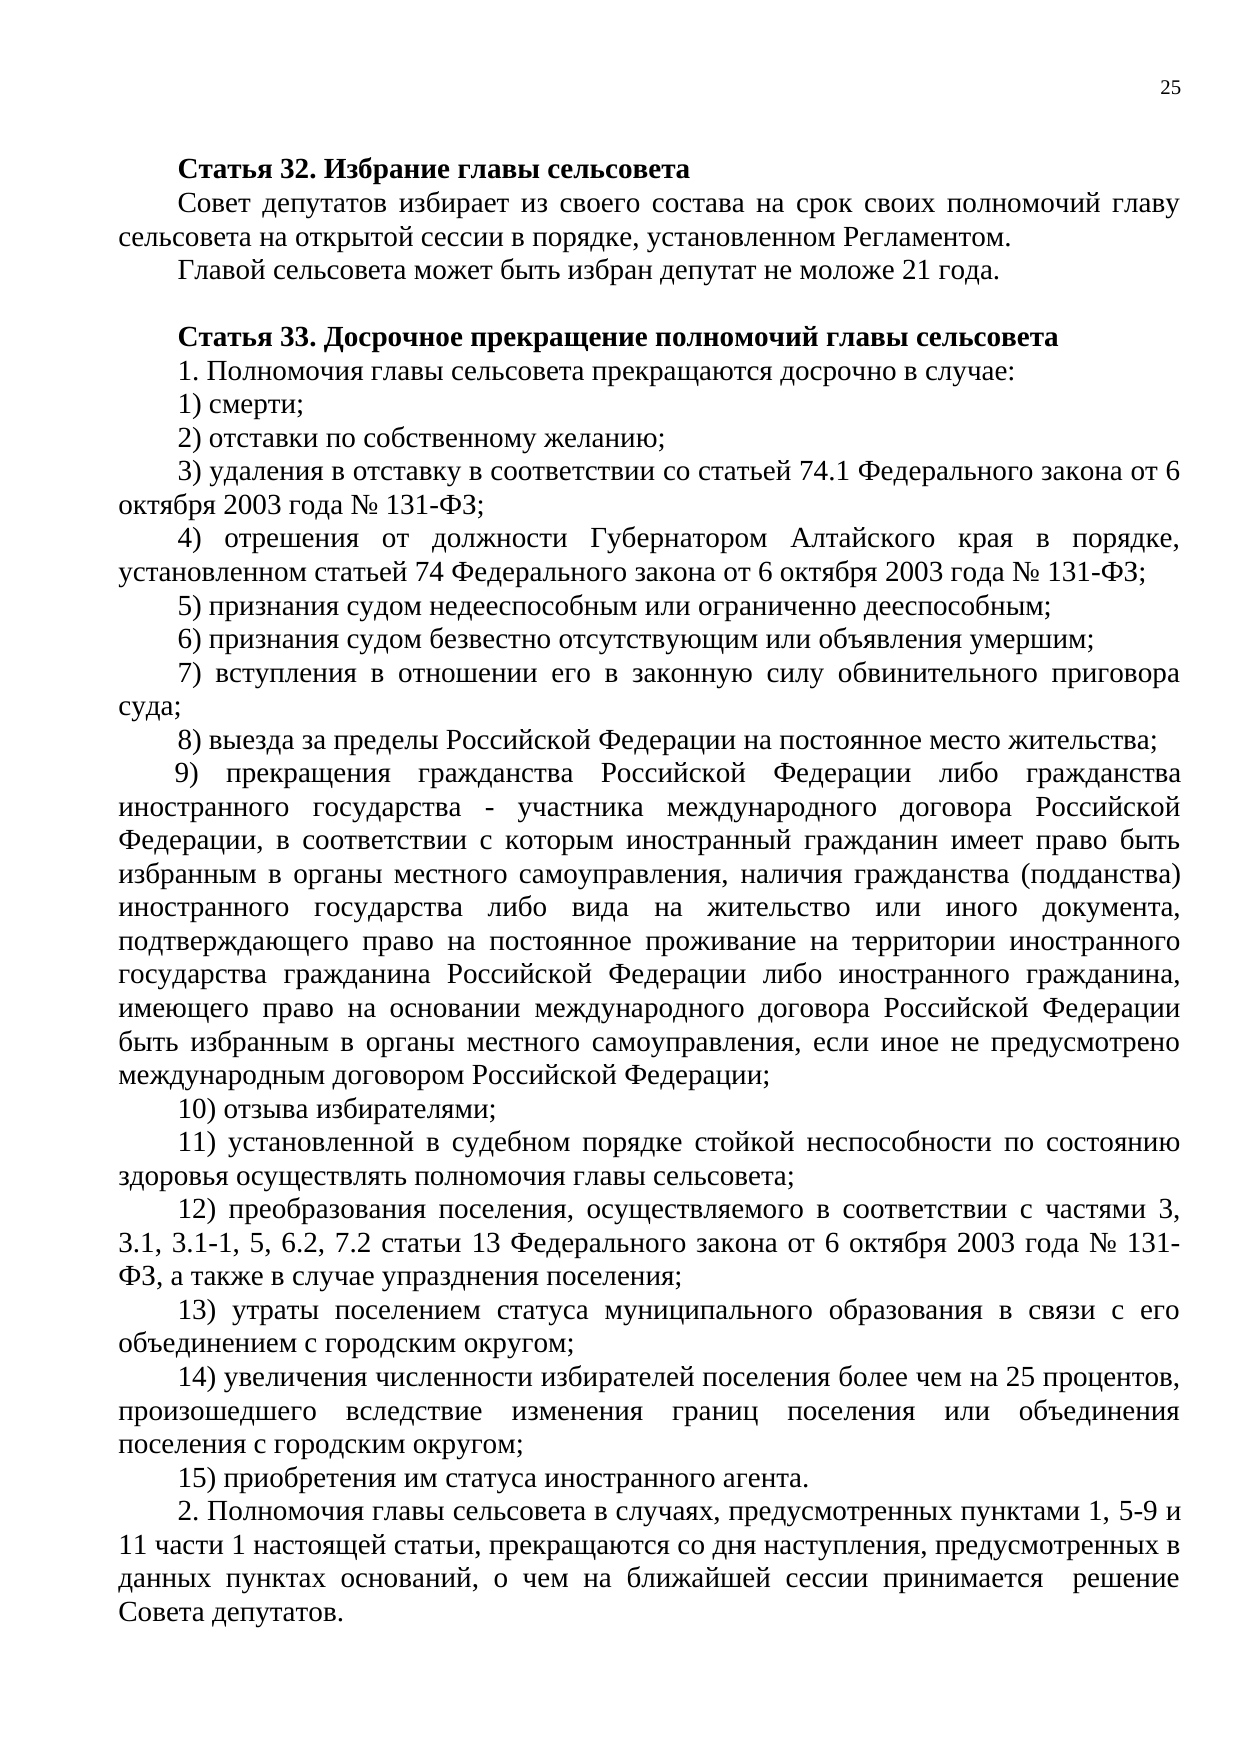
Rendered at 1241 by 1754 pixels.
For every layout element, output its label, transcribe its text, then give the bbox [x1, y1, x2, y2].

text 1. Полномочия главы сельсовета прекращаются досрочно в случае: [118, 353, 1181, 386]
text 15) приобретения им статуса иностранного агента. [118, 1460, 1181, 1493]
text 12) преобразования поселения, осуществляемого в соответствии с частями 3, 3.1, 3.1-1, 5, 6.2, 7.2 статьи 13 Федерального закона от 6 октября 2003 года № 131-ФЗ, а также в случае упразднения поселения; [118, 1191, 1181, 1292]
text 3) удаления в отставку в соответствии со статьей 74.1 Федерального закона от 6 октября 2003 года № 131-ФЗ; [118, 453, 1181, 521]
text 2) отставки по собственному желанию; [118, 420, 1181, 453]
text 9) прекращения гражданства Российской Федерации либо гражданства иностранного государства - участника международного договора Российской Федерации, в соответствии с которым иностранный гражданин имеет право быть избранным в органы местного самоуправления, наличия гражданства (подданства) иностранного государства либо вида на жительство или иного документа, подтверждающего право на постоянное проживание на территории иностранного государства гражданина Российской Федерации либо иностранного гражданина, имеющего право на основании международного договора Российской Федерации быть избранным в органы местного самоуправления, если иное не предусмотрено международным договором Российской Федерации; [118, 755, 1181, 1091]
text 13) утраты поселением статуса муниципального образования в связи с его объединением с городским округом; [118, 1292, 1181, 1359]
subtitle Статья 32. Избрание главы сельсовета [118, 152, 1181, 185]
text 1) смерти; [118, 386, 1181, 420]
text 11) установленной в судебном порядке стойкой неспособности по состоянию здоровья осуществлять полномочия главы сельсовета; [118, 1124, 1181, 1191]
text 6) признания судом безвестно отсутствующим или объявления умершим; [118, 621, 1181, 655]
text 10) отзыва избирателями; [118, 1091, 1181, 1124]
text Совет депутатов избирает из своего состава на срок своих полномочий главу сельсовета на открытой сессии в порядке, установленном Регламентом. [118, 185, 1181, 252]
text 2. Полномочия главы сельсовета в случаях, предусмотренных пунктами 1, 5-9 и 11 части 1 настоящей статьи, прекращаются со дня наступления, предусмотренных в данных пунктах оснований, о чем на ближайшей сессии принимается решение Совета депутатов. [118, 1493, 1181, 1627]
text Статья 33. Досрочное прекращение полномочий главы сельсовета [118, 319, 1181, 353]
text 14) увеличения численности избирателей поселения более чем на 25 процентов, произошедшего вследствие изменения границ поселения или объединения поселения с городским округом; [118, 1359, 1181, 1460]
text 5) признания судом недееспособным или ограниченно дееспособным; [118, 588, 1181, 621]
text 8) выезда за пределы Российской Федерации на постоянное место жительства; [118, 722, 1181, 755]
text 7) вступления в отношении его в законную силу обвинительного приговора суда; [118, 655, 1181, 722]
text Главой сельсовета может быть избран депутат не моложе 21 года. [118, 252, 1181, 286]
text 4) отрешения от должности Губернатором Алтайского края в порядке, установленном статьей 74 Федерального закона от 6 октября 2003 года № 131-ФЗ; [118, 521, 1181, 588]
